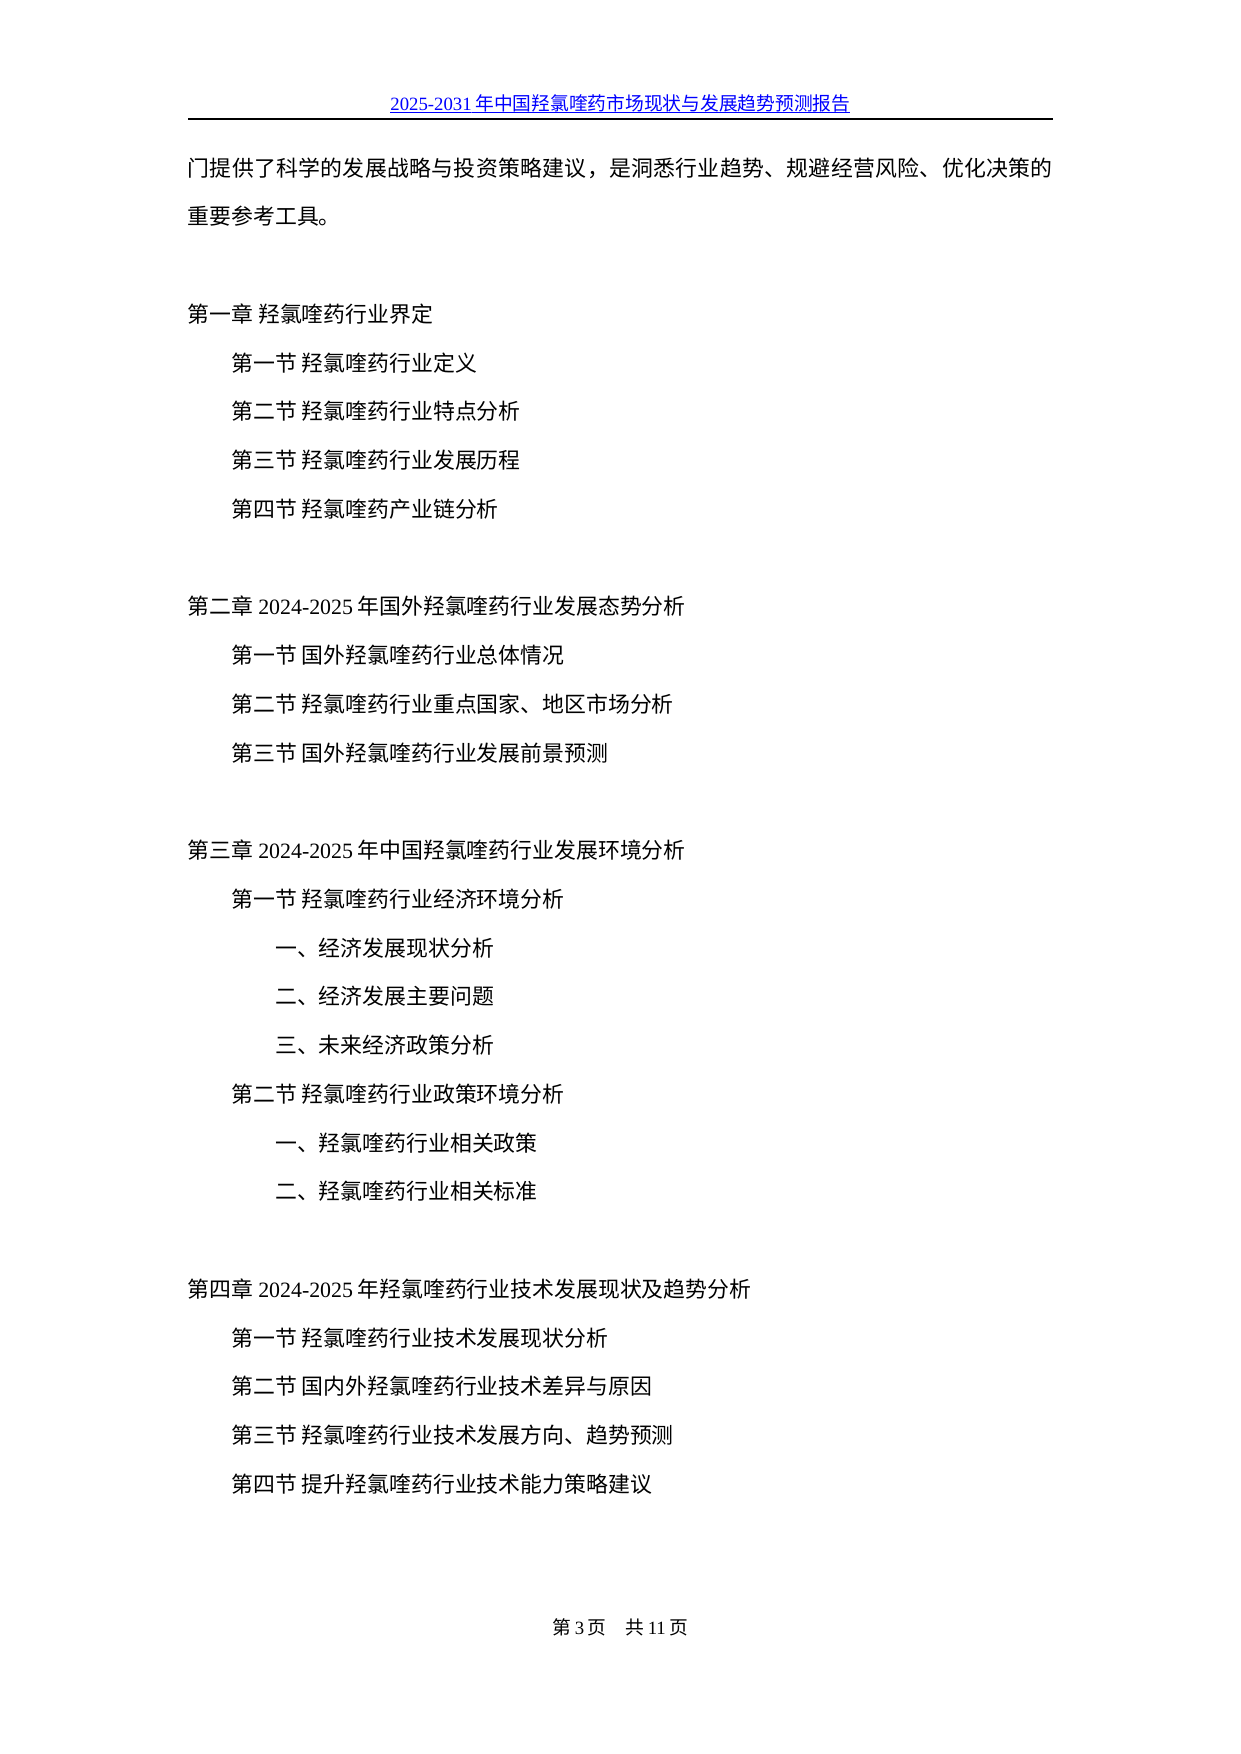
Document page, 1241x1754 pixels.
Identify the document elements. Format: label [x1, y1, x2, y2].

text [187, 150, 1053, 1499]
